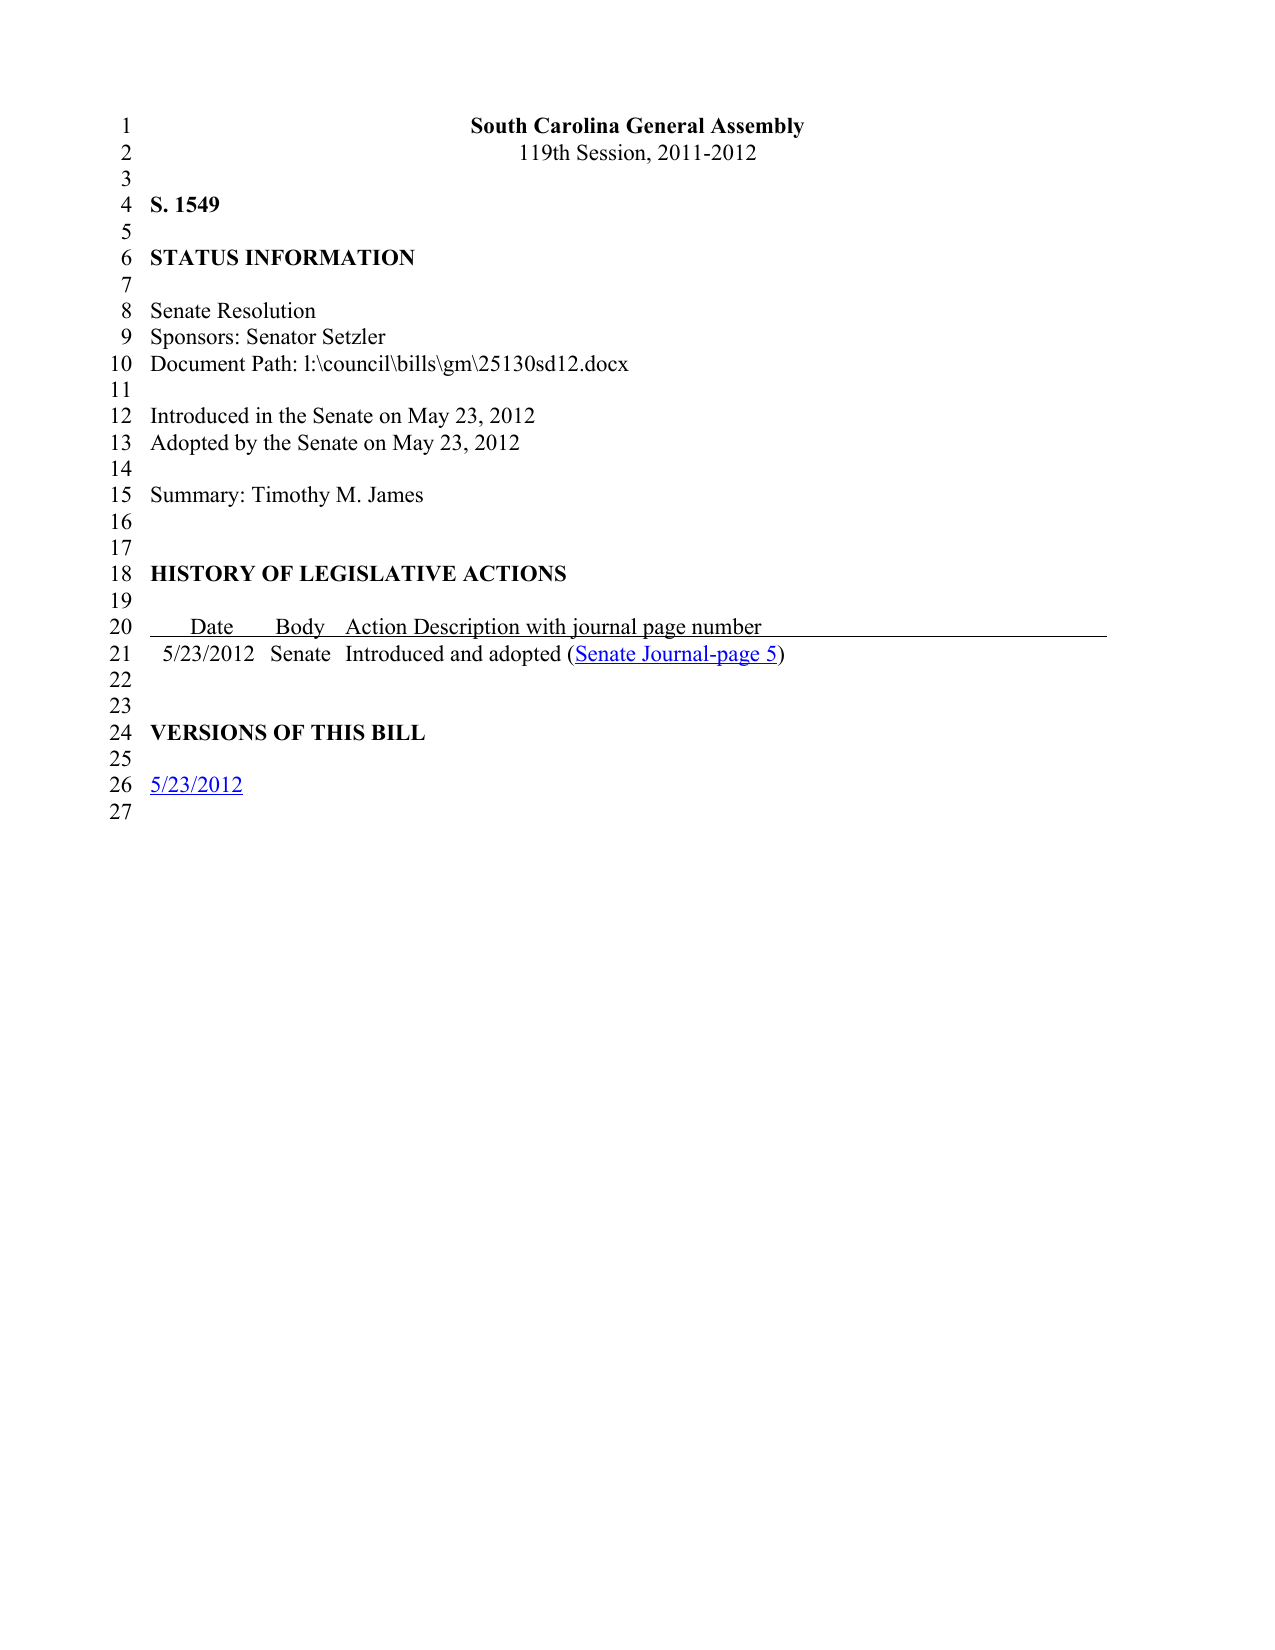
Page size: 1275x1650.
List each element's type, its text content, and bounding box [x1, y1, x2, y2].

text Sponsors: Senator Setzler [150, 323, 1125, 350]
text Adopted by the Senate on May 23, 2012 [150, 429, 1125, 455]
text S. 1549 [150, 192, 1125, 218]
text Document Path: l:\council\bills\gm\25130sd12.docx [150, 350, 1125, 376]
text Introduced in the Senate on May 23, 2012 [150, 402, 1125, 429]
text STATUS INFORMATION [150, 244, 1125, 271]
text Senate Resolution [150, 297, 1125, 323]
text Date Body Action Description with journal page number [150, 613, 1125, 639]
text VERSIONS OF THIS BILL [150, 719, 1125, 745]
text 119th Session, 2011-2012 [150, 139, 1125, 165]
text South Carolina General Assembly [150, 112, 1125, 139]
text Summary: Timothy M. James [150, 481, 1125, 508]
text 5/23/2012 [150, 771, 1125, 798]
text HISTORY OF LEGISLATIVE ACTIONS [150, 561, 1125, 587]
text 5/23/2012 Senate Introduced and adopted (Senate Journal-page 5) [150, 639, 1125, 666]
